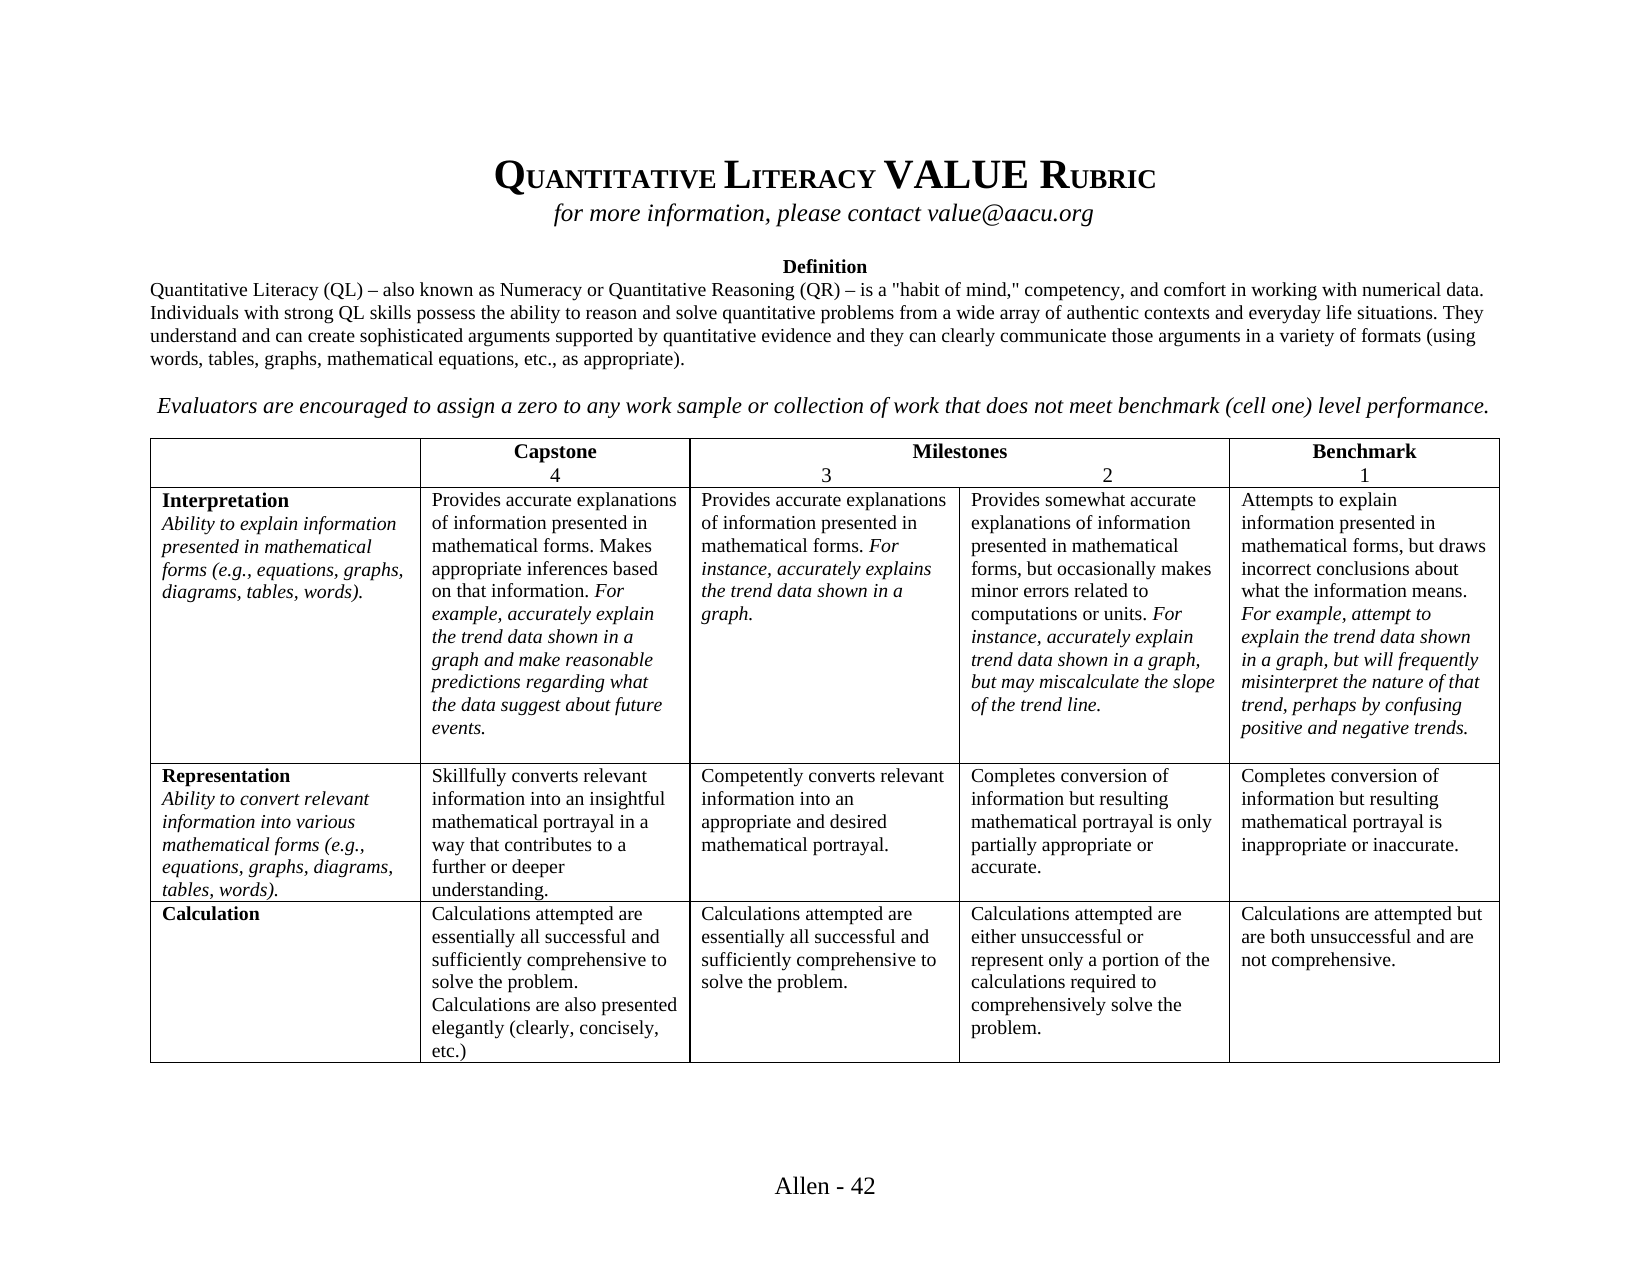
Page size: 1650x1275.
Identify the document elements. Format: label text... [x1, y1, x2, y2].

table_header [151, 439, 420, 487]
table_cell Representation Ability to convert relevant information into various mathematical forms (e.g., equations, graphs, diagrams, tables, words). [151, 764, 420, 901]
table_cell Calculations attempted are essentially all successful and sufficiently comprehensive to solve the problem. [691, 902, 959, 1062]
table_cell Calculations attempted are either unsuccessful or represent only a portion of the calculations required to comprehensively solve the problem. [960, 902, 1229, 1062]
table_cell Competently converts relevant information into an appropriate and desired mathematical portrayal. [691, 764, 959, 901]
table_cell Calculations are attempted but are both unsuccessful and are not comprehensive. [1230, 902, 1499, 1062]
text Quantitative Literacy (QL) – also known as Numeracy or Quantitative Reasoning (QR) – is a "habit of mind," competency, and comfort in working with numerical data. Individuals with strong QL skills possess the ability to reason and solve quantitative problems from a wide array of authentic contexts and everyday life situations. They understand and can create sophisticated arguments supported by quantitative evidence and they can clearly communicate those arguments in a variety of formats (using words, tables, graphs, mathematical equations, etc., as appropriate). [150, 278, 1500, 369]
table_cell Provides accurate explanations of information presented in mathematical forms. Makes appropriate inferences based on that information. For example, accurately explain the trend data shown in a graph and make reasonable predictions regarding what the data suggest about future events. [421, 488, 689, 763]
table_cell Provides somewhat accurate explanations of information presented in mathematical forms, but occasionally makes minor errors related to computations or units. For instance, accurately explain trend data shown in a graph, but may miscalculate the slope of the trend line. [960, 488, 1229, 763]
text QUANTITATIVE LITERACY VALUE RUBRIC [150, 150, 1500, 198]
table_cell Completes conversion of information but resulting mathematical portrayal is only partially appropriate or accurate. [960, 764, 1229, 901]
table_cell Calculations attempted are essentially all successful and sufficiently comprehensive to solve the problem. Calculations are also presented elegantly (clearly, concisely, etc.) [421, 902, 689, 1062]
table_cell Attempts to explain information presented in mathematical forms, but draws incorrect conclusions about what the information means. For example, attempt to explain the trend data shown in a graph, but will frequently misinterpret the nature of that trend, perhaps by confusing positive and negative trends. [1230, 488, 1499, 763]
table_cell Interpretation Ability to explain information presented in mathematical forms (e.g., equations, graphs, diagrams, tables, words). [151, 488, 420, 763]
table_cell Completes conversion of information but resulting mathematical portrayal is inappropriate or inaccurate. [1230, 764, 1499, 901]
table_cell Calculation [151, 902, 420, 1062]
text for more information, please contact value@aacu.org [150, 198, 1500, 227]
table_header Milestones 3 2 [691, 439, 1229, 487]
table_cell Provides accurate explanations of information presented in mathematical forms. For instance, accurately explains the trend data shown in a graph. [691, 488, 959, 763]
table_header Capstone 4 [421, 439, 689, 487]
text Definition [150, 255, 1500, 278]
table_cell Skillfully converts relevant information into an insightful mathematical portrayal in a way that contributes to a further or deeper understanding. [421, 764, 689, 901]
text Evaluators are encouraged to assign a zero to any work sample or collection of work that does not meet benchmark (cell one) level performance. [150, 392, 1500, 419]
table_header Benchmark 1 [1230, 439, 1499, 487]
